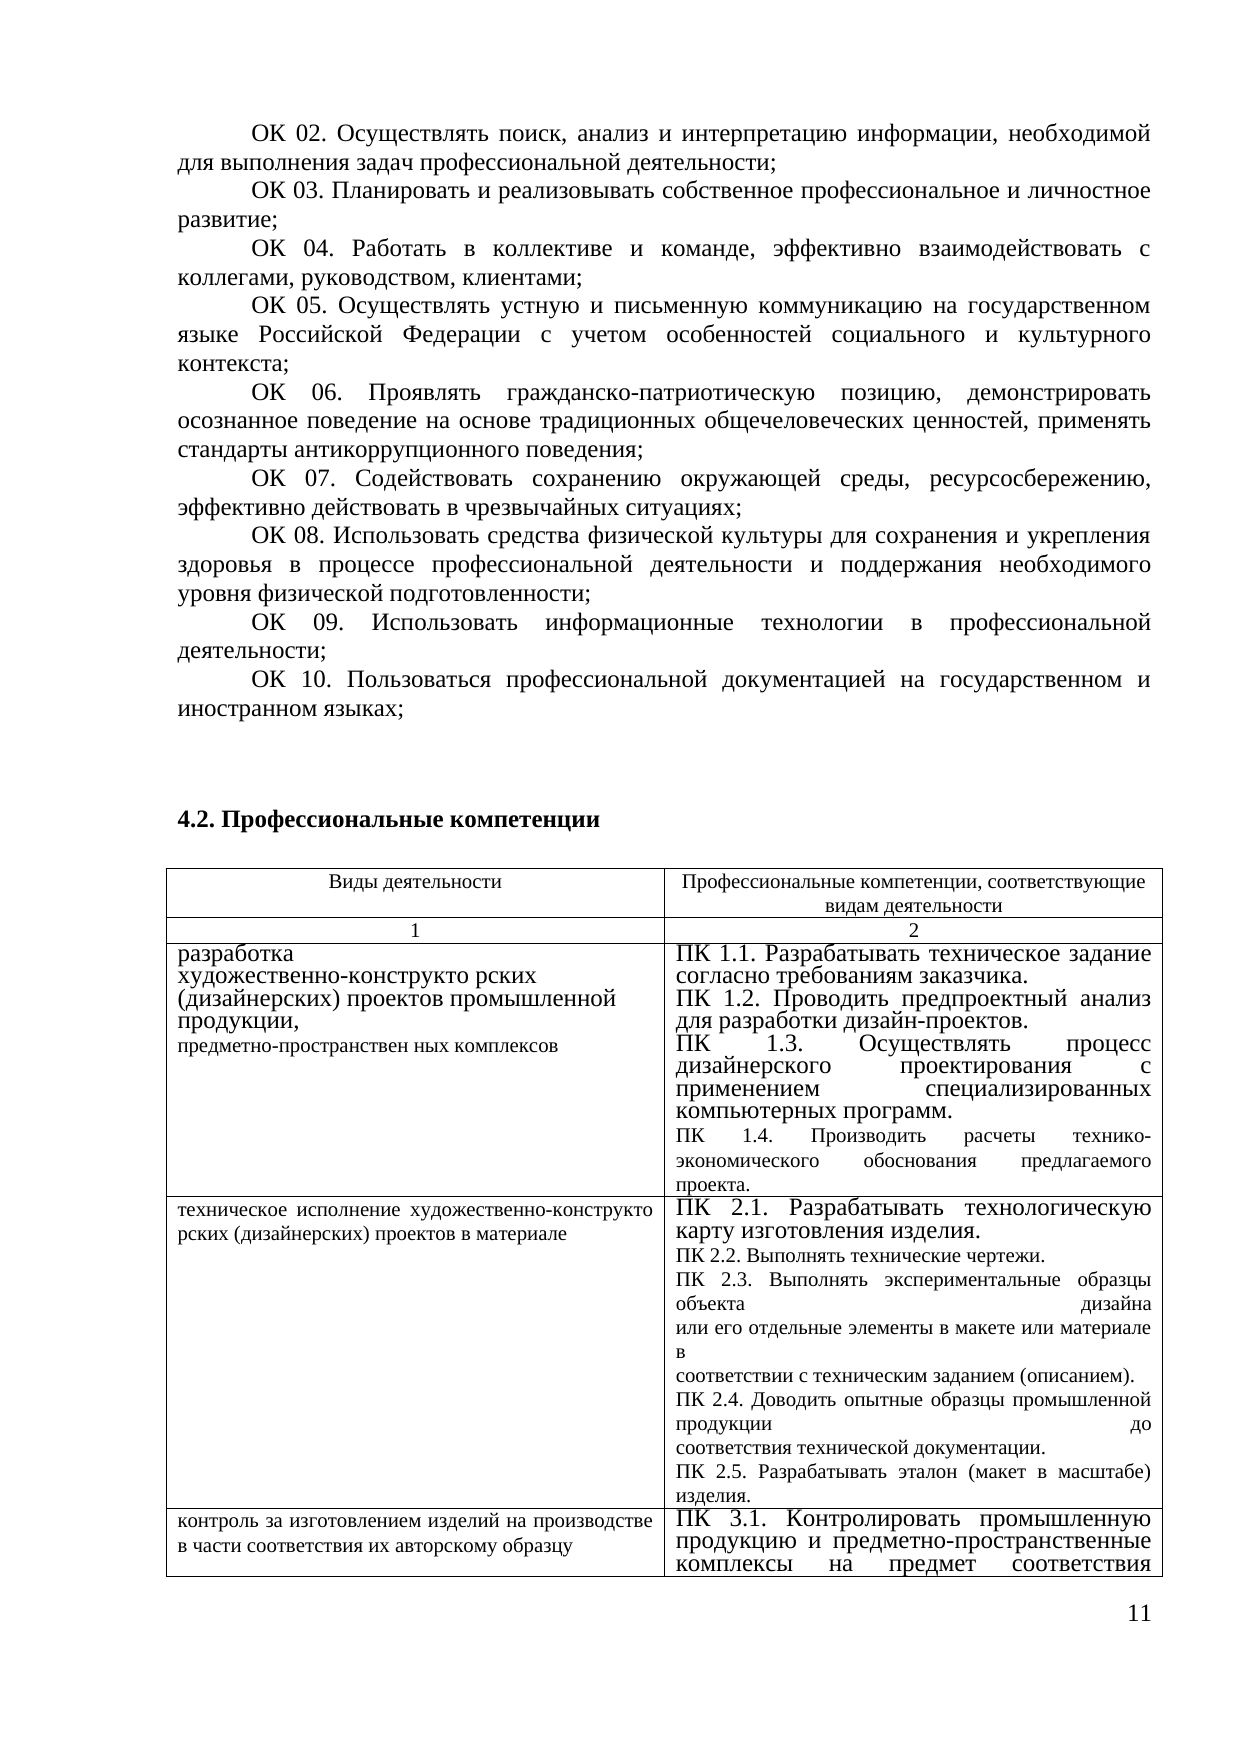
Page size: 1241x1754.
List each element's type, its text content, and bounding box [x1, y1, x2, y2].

table_header Профессиональные компетенции, соответствующие видам деятельности [665, 869, 1162, 917]
text ОК 08. Использовать средства физической культуры для сохранения и укрепления здоровья в процессе профессиональной деятельности и поддержания необходимого уровня физической подготовленности; [177, 521, 1152, 607]
text ОК 02. Осуществлять поиск, анализ и интерпретацию информации, необходимой для выполнения задач профессиональной деятельности; [177, 118, 1152, 176]
table_cell 2 [665, 918, 1162, 942]
table_cell техническое исполнение художественно-конструкто рских (дизайнерских) проектов в материале [167, 1197, 664, 1507]
text ОК 10. Пользоваться профессиональной документацией на государственном и иностранном языках; [177, 664, 1152, 722]
text ОК 06. Проявлять гражданско-патриотическую позицию, демонстрировать осознанное поведение на основе традиционных общечеловеческих ценностей, применять стандарты антикоррупционного поведения; [177, 377, 1152, 463]
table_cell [665, 1509, 1162, 1576]
table_cell разработка художественно-конструкто рских (дизайнерских) проектов промышленной продукции, предметно-пространствен ных комплексов [167, 944, 664, 1196]
table_cell 1 [167, 918, 664, 942]
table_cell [167, 1509, 664, 1576]
table_header Виды деятельности [167, 869, 664, 917]
text ОК 05. Осуществлять устную и письменную коммуникацию на государственном языке Российской Федерации с учетом особенностей социального и культурного контекста; [177, 291, 1152, 377]
text ОК 07. Содействовать сохранению окружающей среды, ресурсосбережению, эффективно действовать в чрезвычайных ситуациях; [177, 463, 1152, 521]
text ОК 04. Работать в коллективе и команде, эффективно взаимодействовать с коллегами, руководством, клиентами; [177, 233, 1152, 291]
table_cell ПК 1.1. Разрабатывать техническое задание согласно требованиям заказчика. ПК 1.2. Проводить предпроектный анализ для разработки дизайн-проектов. ПК 1.3. Осуществлять процесс дизайнерского проектирования с применением специализированных компьютерных программ. ПК 1.4. Производить расчеты технико-экономического обоснования предлагаемого проекта. [665, 944, 1162, 1196]
table_cell ПК 2.1. Разрабатывать технологическую карту изготовления изделия. ПК 2.2. Выполнять технические чертежи. ПК 2.3. Выполнять экспериментальные образцы объекта дизайна или его отдельные элементы в макете или материале в соответствии с техническим заданием (описанием). ПК 2.4. Доводить опытные образцы промышленной продукции до соответствия технической документации. ПК 2.5. Разрабатывать эталон (макет в масштабе) изделия. [665, 1197, 1162, 1507]
text ОК 03. Планировать и реализовывать собственное профессиональное и личностное развитие; [177, 176, 1152, 233]
text ОК 09. Использовать информационные технологии в профессиональной деятельности; [177, 607, 1152, 664]
subtitle 4.2. Профессиональные компетенции [177, 804, 1152, 833]
